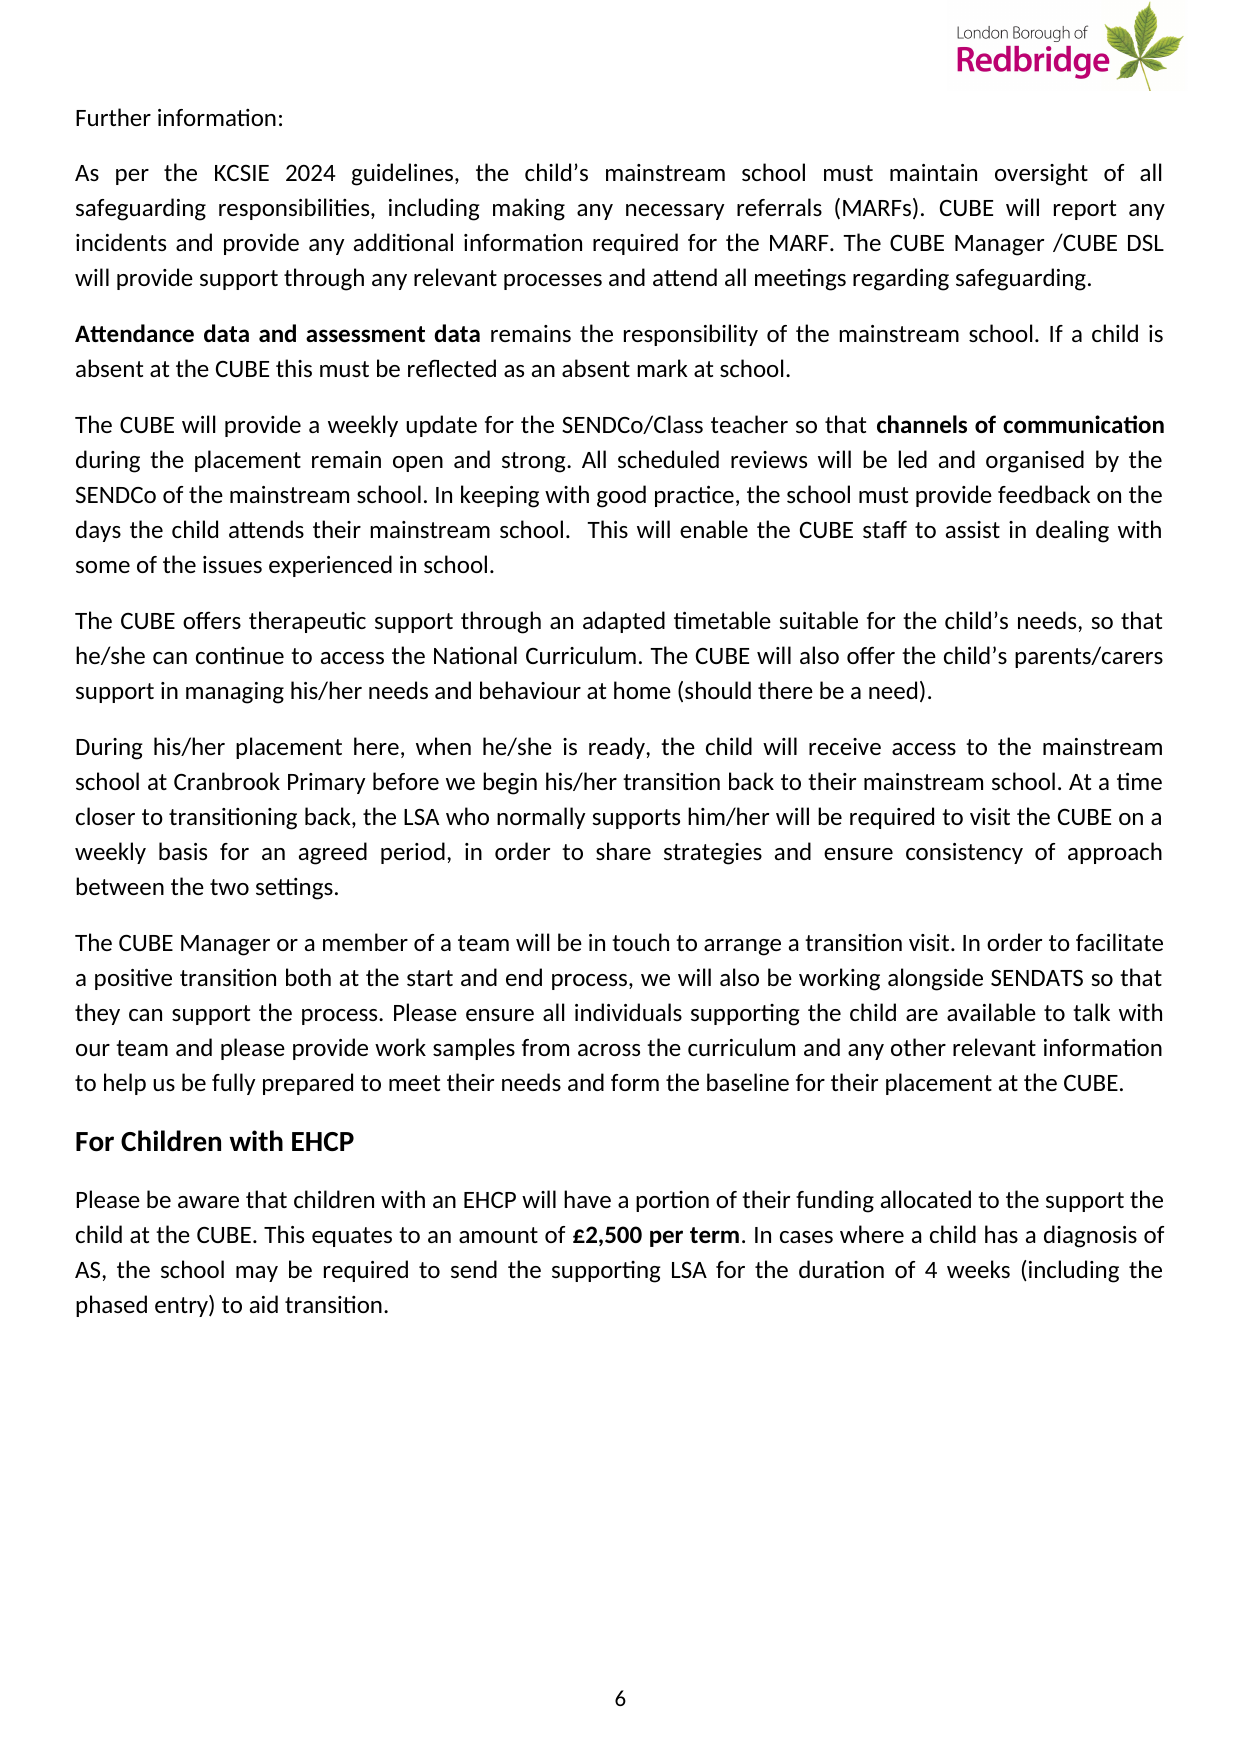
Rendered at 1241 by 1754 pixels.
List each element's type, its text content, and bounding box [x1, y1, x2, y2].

text During his/her placement here, when he/she is ready, the child will receive access to the mainstream school at Cranbrook Primary before we begin his/her transition back to their mainstream school. At a time closer to transitioning back, the LSA who normally supports him/her will be required to visit the CUBE on a weekly basis for an agreed period, in order to share strategies and ensure consistency of approach between the two settings. [75, 731, 1165, 901]
text Attendance data and assessment data remains the responsibility of the mainstream school. If a child is absent at the CUBE this must be reflected as an absent mark at school. [75, 318, 1165, 384]
text The CUBE Manager or a member of a team will be in touch to arrange a transition visit. In order to facilitate a positive transition both at the start and end process, we will also be working alongside SENDATS so that they can support the process. Please ensure all individuals supporting the child are available to talk with our team and please provide work samples from across the curriculum and any other relevant information to help us be fully prepared to meet their needs and form the baseline for their placement at the CUBE. [75, 927, 1165, 1097]
text As per the KCSIE 2024 guidelines, the child’s mainstream school must maintain oversight of all safeguarding responsibilities, including making any necessary referrals (MARFs). CUBE will report any incidents and provide any additional information required for the MARF. The CUBE Manager /CUBE DSL will provide support through any relevant processes and attend all meetings regarding safeguarding. [75, 158, 1165, 293]
text The CUBE will provide a weekly update for the SENDCo/Class teacher so that channels of communication during the placement remain open and strong. All scheduled reviews will be led and organised by the SENDCo of the mainstream school. In keeping with good practice, the school must provide feedback on the days the child attends their mainstream school. This will enable the CUBE staff to assist in dealing with some of the issues experienced in school. [75, 409, 1165, 580]
text Further information: [75, 102, 1165, 132]
text For Children with EHCP [75, 1123, 1165, 1158]
text The CUBE offers therapeutic support through an adapted timetable suitable for the child’s needs, so that he/she can continue to access the National Curriculum. The CUBE will also offer the child’s parents/carers support in managing his/her needs and behaviour at home (should there be a need). [75, 605, 1165, 706]
text Please be aware that children with an EHCP will have a portion of their funding allocated to the support the child at the CUBE. This equates to an amount of £2,500 per term. In cases where a child has a diagnosis of AS, the school may be required to send the supporting LSA for the duration of 4 weeks (including the phased entry) to aid transition. [75, 1184, 1165, 1320]
